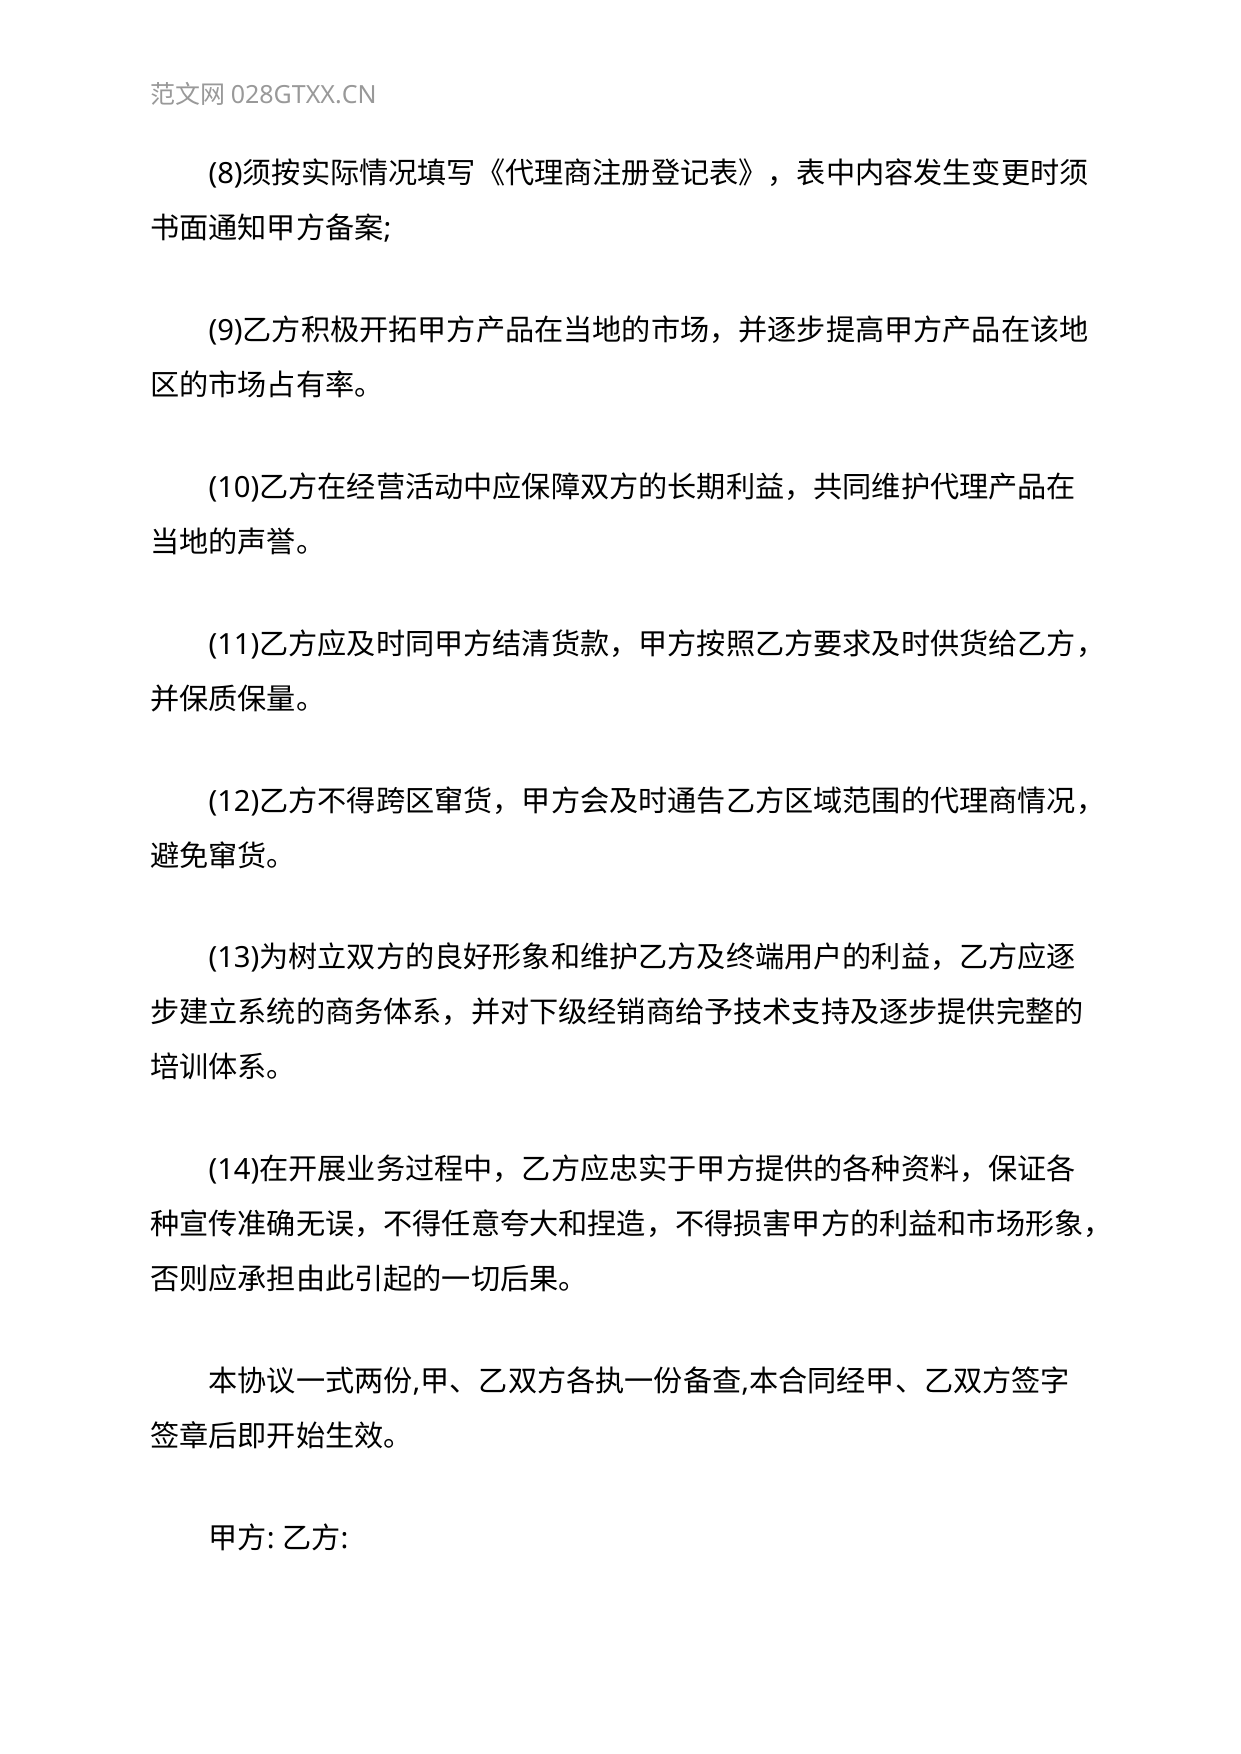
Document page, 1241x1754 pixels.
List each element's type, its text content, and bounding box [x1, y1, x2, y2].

text (8)须按实际情况填写《代理商注册登记表》，表中内容发生变更时须书面通知甲方备案; [150, 150, 1090, 247]
text 本协议一式两份,甲、乙双方各执一份备查,本合同经甲、乙双方签字签章后即开始生效。 [150, 1357, 1090, 1455]
text (13)为树立双方的良好形象和维护乙方及终端用户的利益，乙方应逐步建立系统的商务体系，并对下级经销商给予技术支持及逐步提供完整的培训体系。 [150, 934, 1090, 1086]
text 甲方: 乙方: [150, 1514, 1090, 1557]
text (14)在开展业务过程中，乙方应忠实于甲方提供的各种资料，保证各种宣传准确无误，不得任意夸大和捏造，不得损害甲方的利益和市场形象，否则应承担由此引起的一切后果。 [150, 1146, 1090, 1298]
text (11)乙方应及时同甲方结清货款，甲方按照乙方要求及时供货给乙方，并保质保量。 [150, 621, 1090, 718]
text (10)乙方在经营活动中应保障双方的长期利益，共同维护代理产品在当地的声誉。 [150, 464, 1090, 561]
text (9)乙方积极开拓甲方产品在当地的市场，并逐步提高甲方产品在该地区的市场占有率。 [150, 307, 1090, 404]
text (12)乙方不得跨区窜货，甲方会及时通告乙方区域范围的代理商情况，避免窜货。 [150, 777, 1090, 874]
